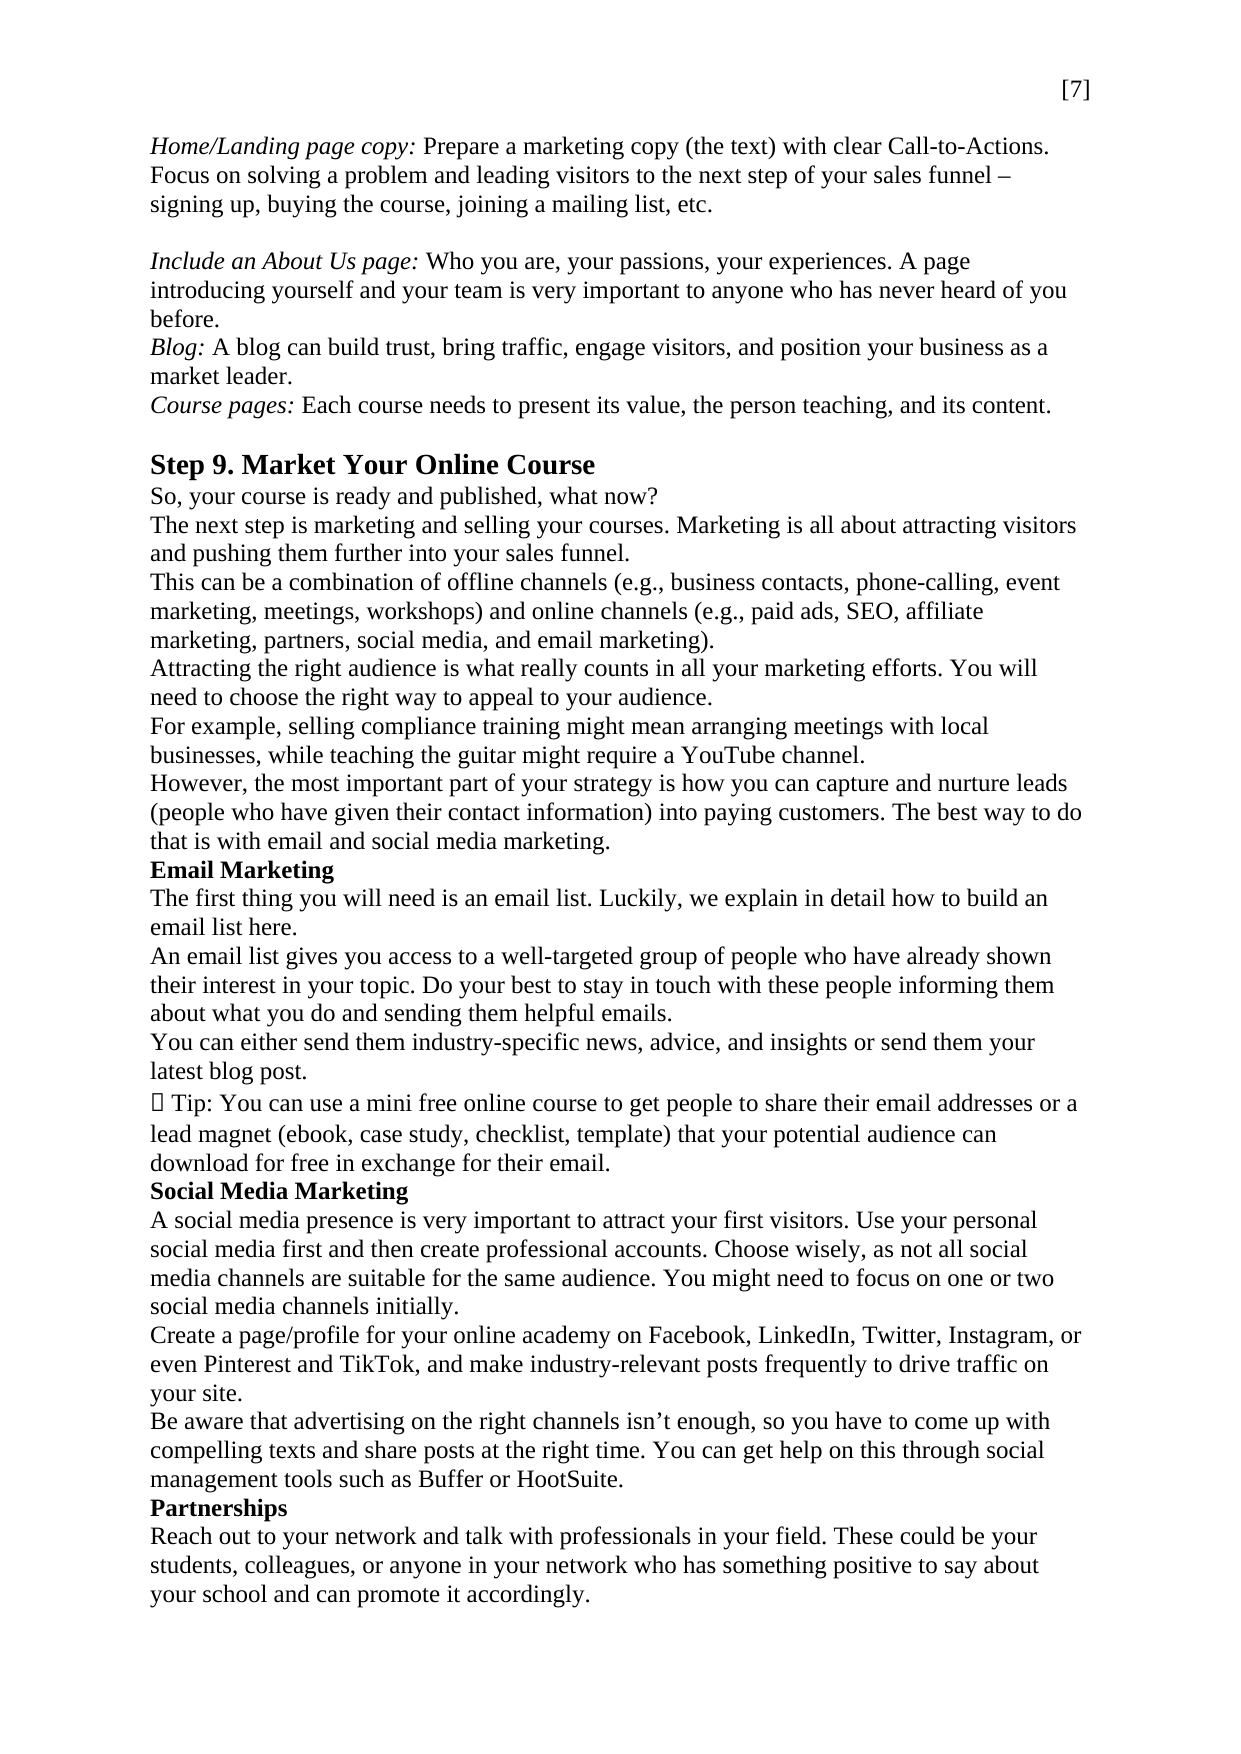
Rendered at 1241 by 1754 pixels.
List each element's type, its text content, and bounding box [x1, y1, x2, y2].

text Email Marketing [150, 855, 1090, 883]
text An email list gives you access to a well-targeted group of people who have already shown their interest in your topic. Do your best to stay in touch with these people informing them about what you do and sending them helpful emails. [150, 941, 1090, 1027]
text Reach out to your network and talk with professionals in your field. These could be your students, colleagues, or anyone in your network who has something positive to say about your school and can promote it accordingly. [150, 1521, 1090, 1608]
text So, your course is ready and published, what now? [150, 481, 1090, 510]
text Social Media Marketing [150, 1176, 1090, 1205]
text Step 9. Market Your Online Course [150, 447, 1090, 481]
text 💡 Tip: You can use a mini free online course to get people to share their email addresses or a lead magnet (ebook, case study, checklist, template) that your potential audience can download for free in exchange for their email. [150, 1085, 1090, 1176]
text Attracting the right audience is what really counts in all your marketing efforts. You will need to choose the right way to appeal to your audience. [150, 653, 1090, 711]
text A social media presence is very important to attract your first visitors. Use your personal social media first and then create professional accounts. Choose wisely, as not all social media channels are suitable for the same audience. You might need to focus on one or two social media channels initially. [150, 1205, 1090, 1320]
text However, the most important part of your strategy is how you can capture and nurture leads (people who have given their contact information) into paying customers. The best way to do that is with email and social media marketing. [150, 768, 1090, 855]
text Partnerships [150, 1493, 1090, 1521]
text Course pages: Each course needs to present its value, the person teaching, and its content. [150, 390, 1090, 419]
text Blog: A blog can build trust, bring traffic, engage visitors, and position your business as a market leader. [150, 332, 1090, 390]
text Home/Landing page copy: Prepare a marketing copy (the text) with clear Call-to-Actions. Focus on solving a problem and leading visitors to the next step of your sales funnel – signing up, buying the course, joining a mailing list, etc. [150, 131, 1090, 217]
text You can either send them industry-specific news, advice, and insights or send them your latest blog post. [150, 1027, 1090, 1085]
text The first thing you will need is an email list. Luckily, we explain in detail how to build an email list here. [150, 883, 1090, 941]
text Be aware that advertising on the right channels isn’t enough, so you have to come up with compelling texts and share posts at the right time. You can get help on this through social management tools such as Buffer or HootSuite. [150, 1406, 1090, 1493]
text Create a page/profile for your online academy on Facebook, LinkedIn, Twitter, Instagram, or even Pinterest and TikTok, and make industry-relevant posts frequently to drive traffic on your site. [150, 1320, 1090, 1406]
text Include an About Us page: Who you are, your passions, your experiences. A page introducing yourself and your team is very important to anyone who has never heard of you before. [150, 246, 1090, 332]
text This can be a combination of offline channels (e.g., business contacts, phone-calling, event marketing, meetings, workshops) and online channels (e.g., paid ads, SEO, affiliate marketing, partners, social media, and email marketing). [150, 567, 1090, 653]
text The next step is marketing and selling your courses. Marketing is all about attracting visitors and pushing them further into your sales funnel. [150, 510, 1090, 567]
text For example, selling compliance training might mean arranging meetings with local businesses, while teaching the guitar might require a YouTube channel. [150, 711, 1090, 768]
